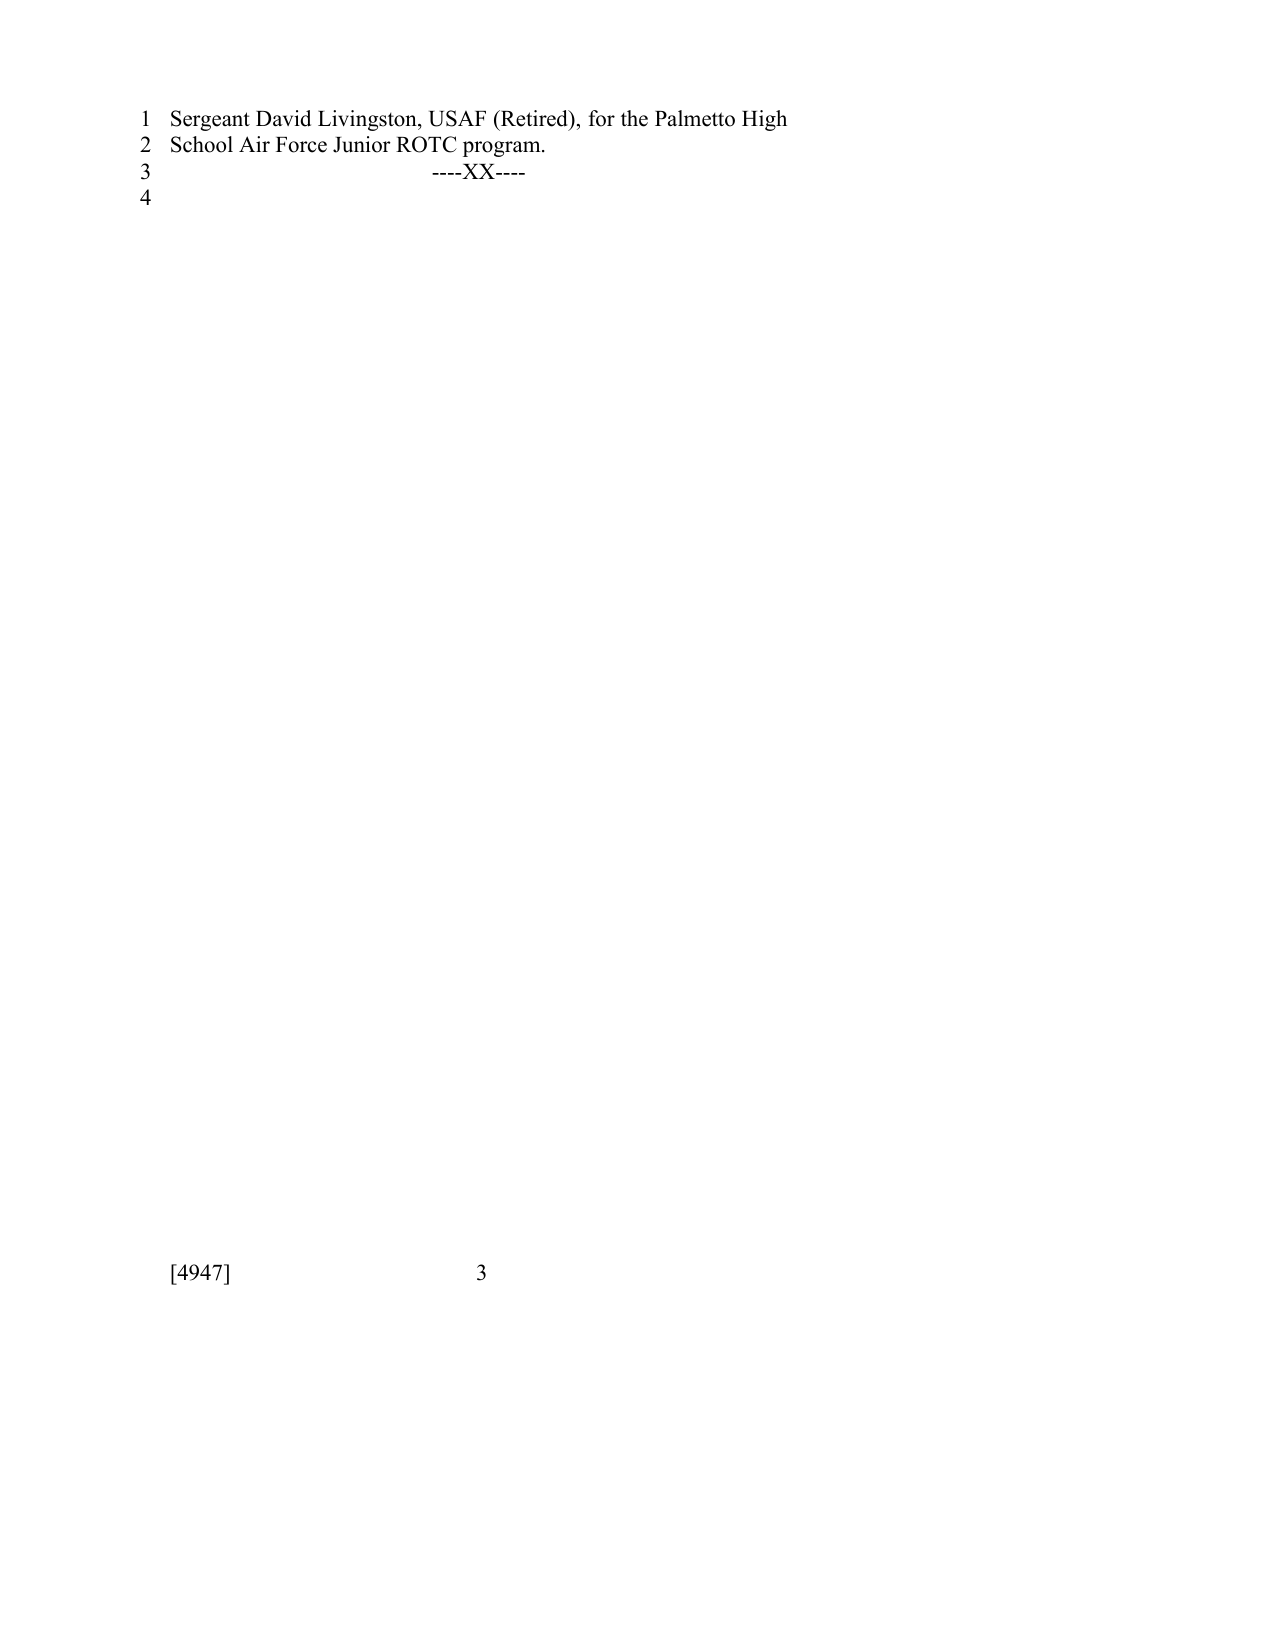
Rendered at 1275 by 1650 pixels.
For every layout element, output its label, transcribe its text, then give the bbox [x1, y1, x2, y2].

text ----XX---- [169, 158, 787, 184]
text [169, 105, 787, 158]
